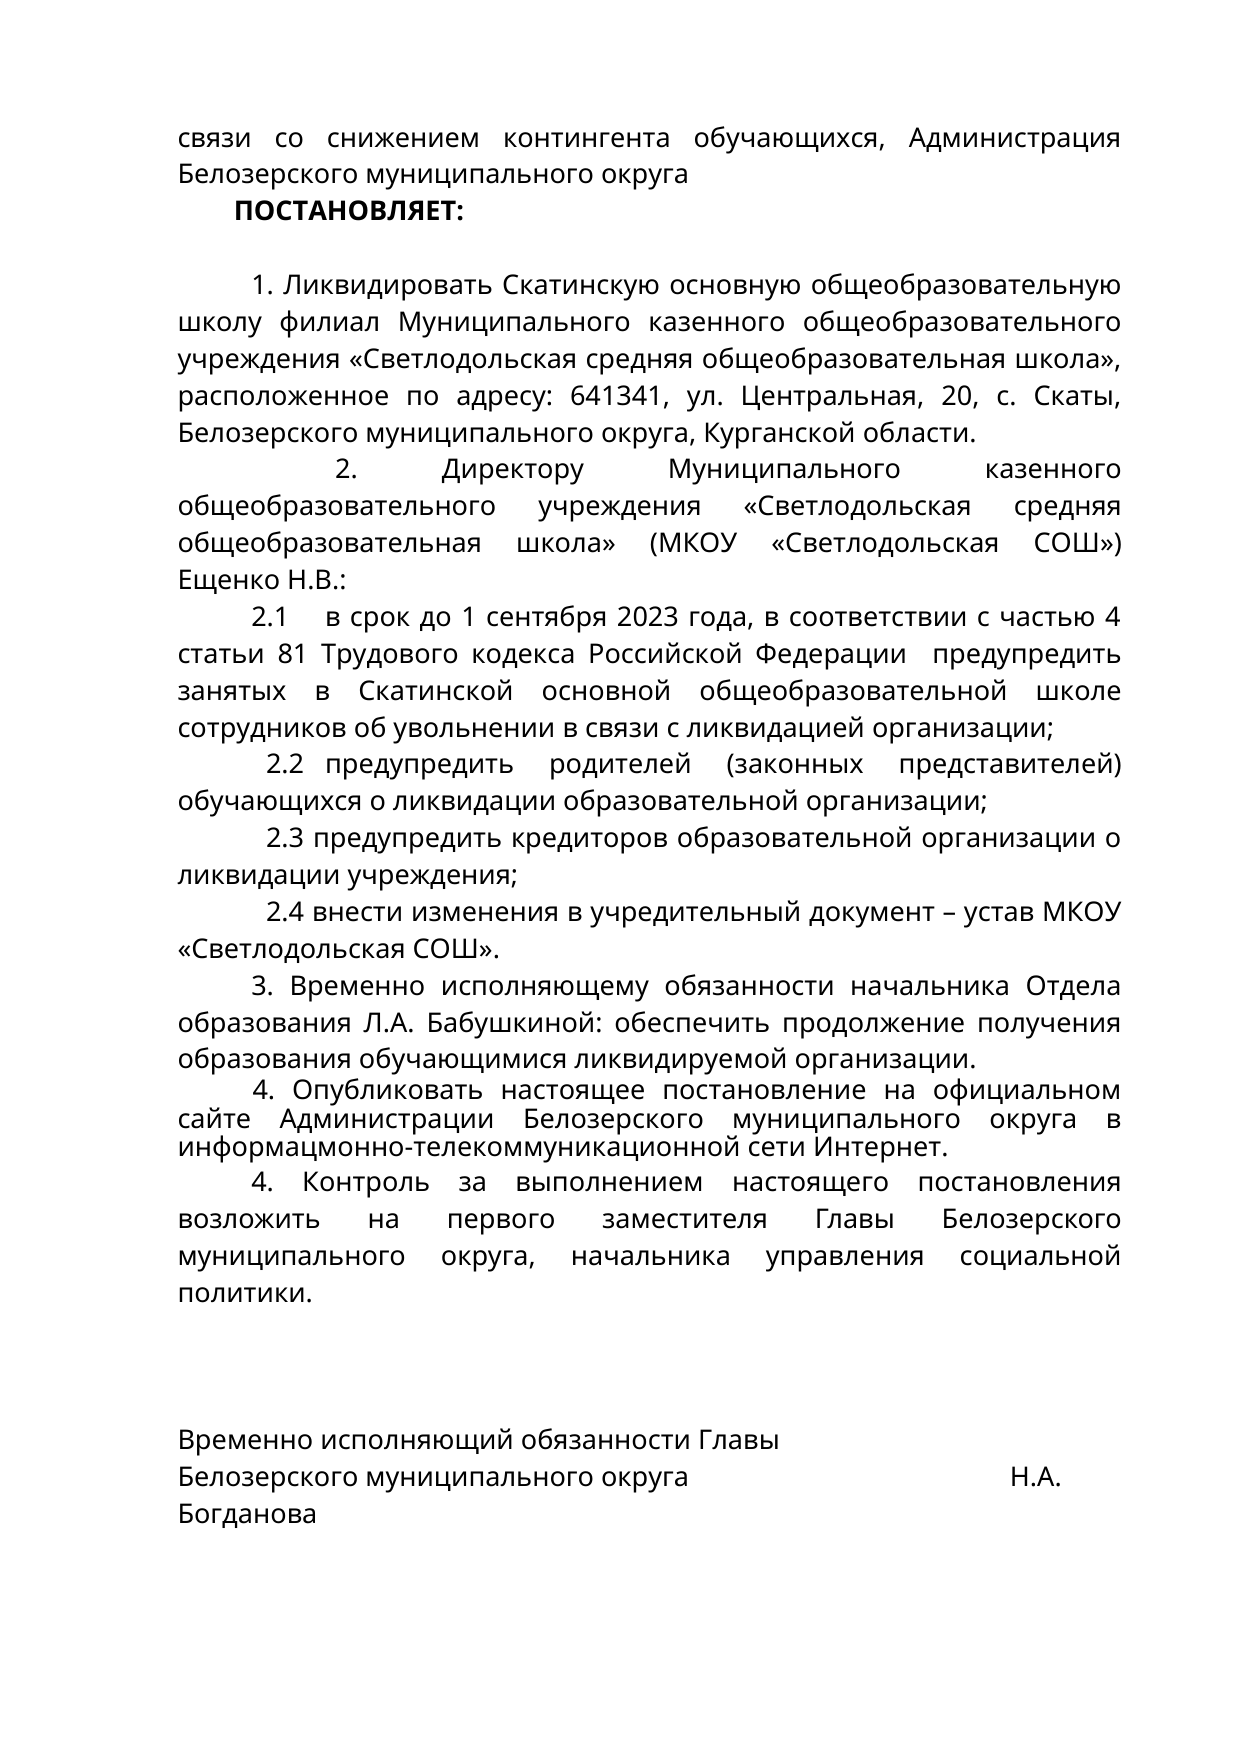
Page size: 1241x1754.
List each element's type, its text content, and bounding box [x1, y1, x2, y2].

text 3. Временно исполняющему обязанности начальника Отдела образования Л.А. Бабушкиной: обеспечить продолжение получения образования обучающимися ликвидируемой организации. [177, 966, 1122, 1077]
text 2.3 предупредить кредиторов образовательной организации о ликвидации учреждения; [177, 819, 1122, 892]
text 2.2 предупредить родителей (законных представителей) обучающихся о ликвидации образовательной организации; [177, 745, 1122, 819]
text 2.4 внести изменения в учредительный документ – устав МКОУ «Светлодольская СОШ». [177, 892, 1122, 966]
text 1. Ликвидировать Скатинскую основную общеобразовательную школу филиал Муниципального казенного общеобразовательного учреждения «Светлодольская средняя общеобразовательная школа», расположенное по адресу: 641341, ул. Центральная, 20, с. Скаты, Белозерского муниципального округа, Курганской области. [177, 266, 1122, 450]
text Временно исполняющий обязанности Главы [177, 1421, 1122, 1457]
text 2.1 в срок до 1 сентября 2023 года, в соответствии с частью 4 статьи 81 Трудового кодекса Российской Федерации предупредить занятых в Скатинской основной общеобразовательной школе сотрудников об увольнении в связи с ликвидацией организации; [177, 597, 1122, 745]
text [177, 118, 1122, 192]
text Белозерского муниципального округа Н.А. Богданова [177, 1457, 1122, 1531]
text 4. Контроль за выполнением настоящего постановления возложить на первого заместителя Главы Белозерского муниципального округа, начальника управления социальной политики. [177, 1162, 1122, 1310]
text 4. Опубликовать настоящее постановление на официальном сайте Администрации Белозерского муниципального округа в информацмонно-телекоммуникационной сети Интернет. [177, 1077, 1122, 1162]
text 2. Директору Муниципального казенного общеобразовательного учреждения «Светлодольская средняя общеобразовательная школа» (МКОУ «Светлодольская СОШ») Ещенко Н.В.: [177, 450, 1122, 597]
text ПОСТАНОВЛЯЕТ: [177, 192, 1122, 229]
